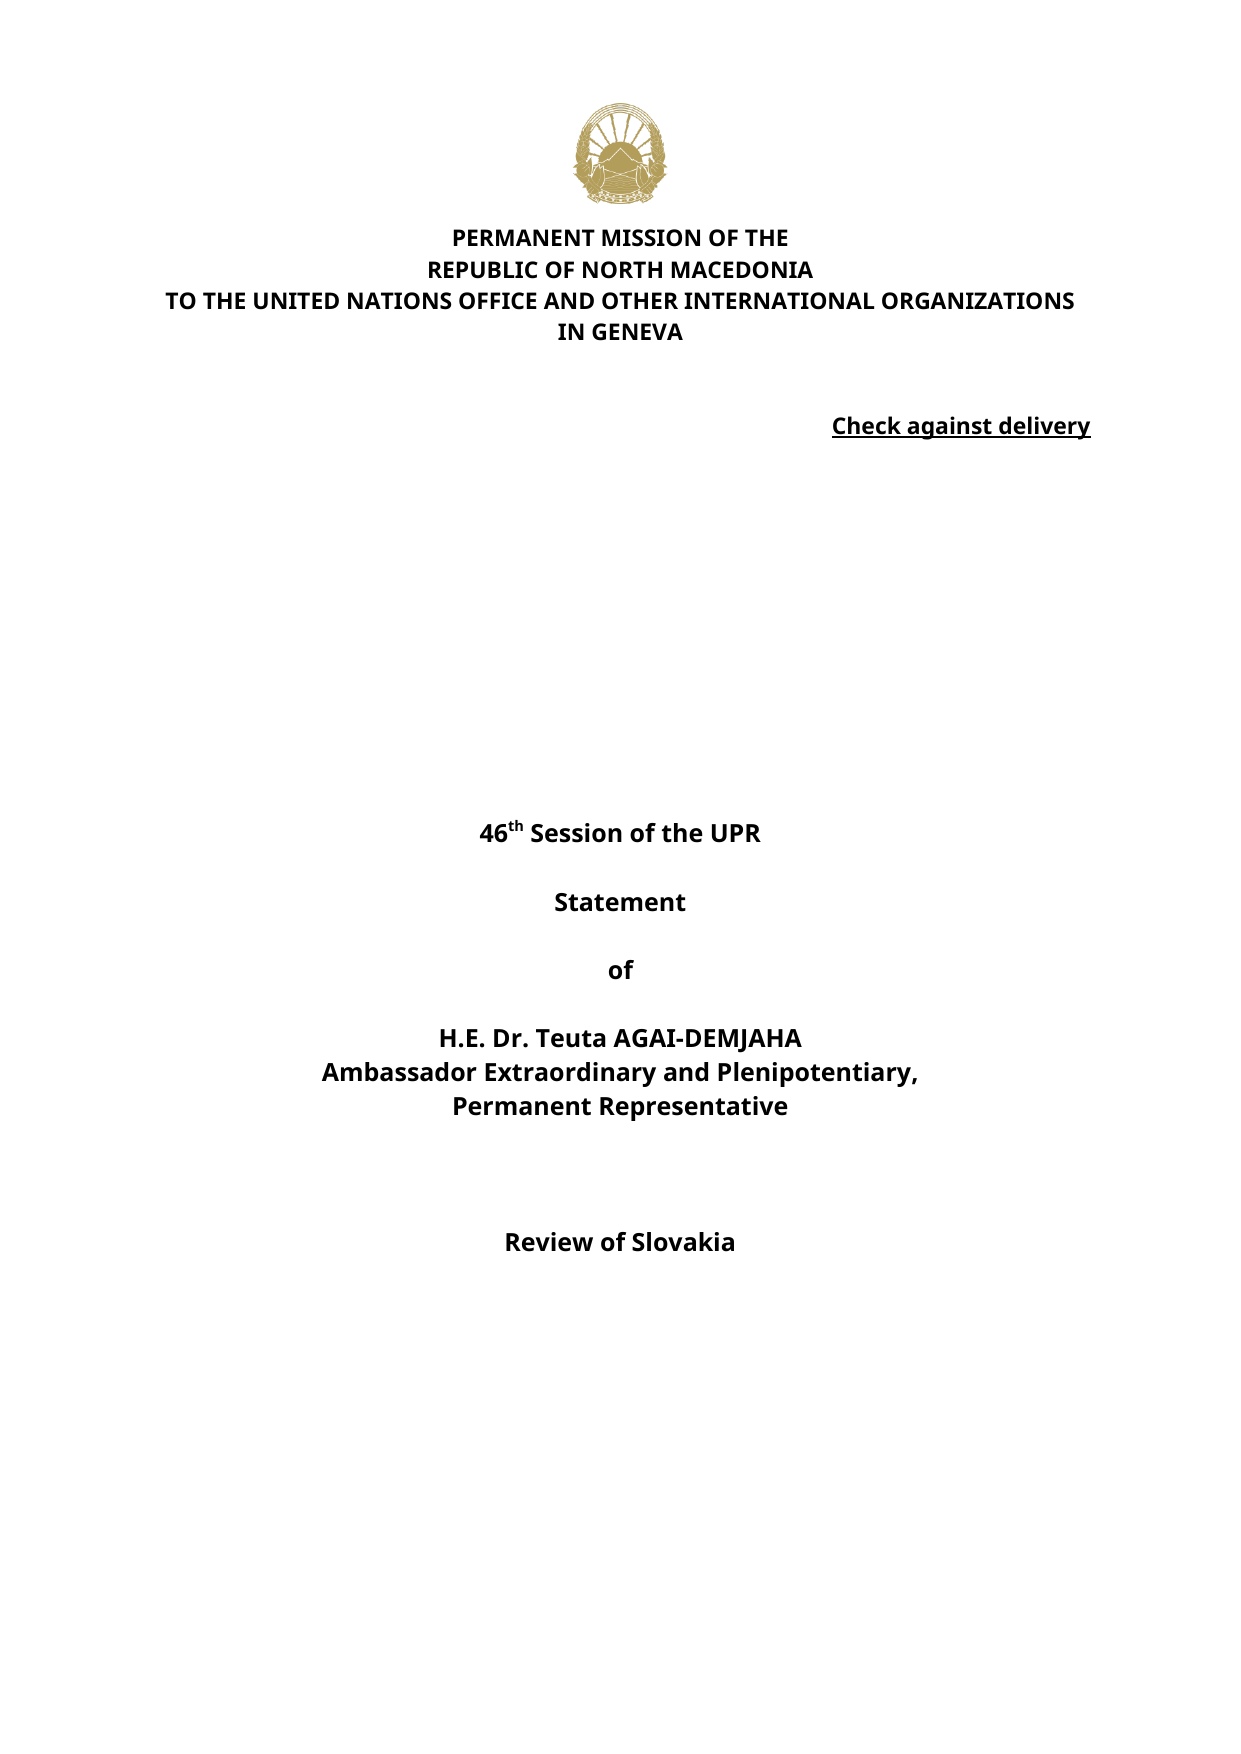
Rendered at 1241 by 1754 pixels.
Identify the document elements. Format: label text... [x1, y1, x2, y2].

text H.E. Dr. Teuta AGAI-DEMJAHA [150, 1020, 1090, 1054]
text PERMANENT MISSION OF THE [150, 222, 1090, 253]
text Permanent Representative [150, 1088, 1090, 1123]
text 46th Session of the UPR [150, 816, 1090, 850]
text Statement [150, 884, 1090, 918]
text of [150, 952, 1090, 986]
text Ambassador Extraordinary and Plenipotentiary, [150, 1054, 1090, 1088]
text REPUBLIC OF NORTH MACEDONIA [150, 253, 1090, 285]
text Check against delivery [150, 410, 1090, 441]
text Review of Slovakia [150, 1225, 1090, 1259]
picture [572, 103, 668, 204]
text TO THE UNITED NATIONS OFFICE AND OTHER INTERNATIONAL ORGANIZATIONS IN GENEVA [150, 285, 1090, 347]
